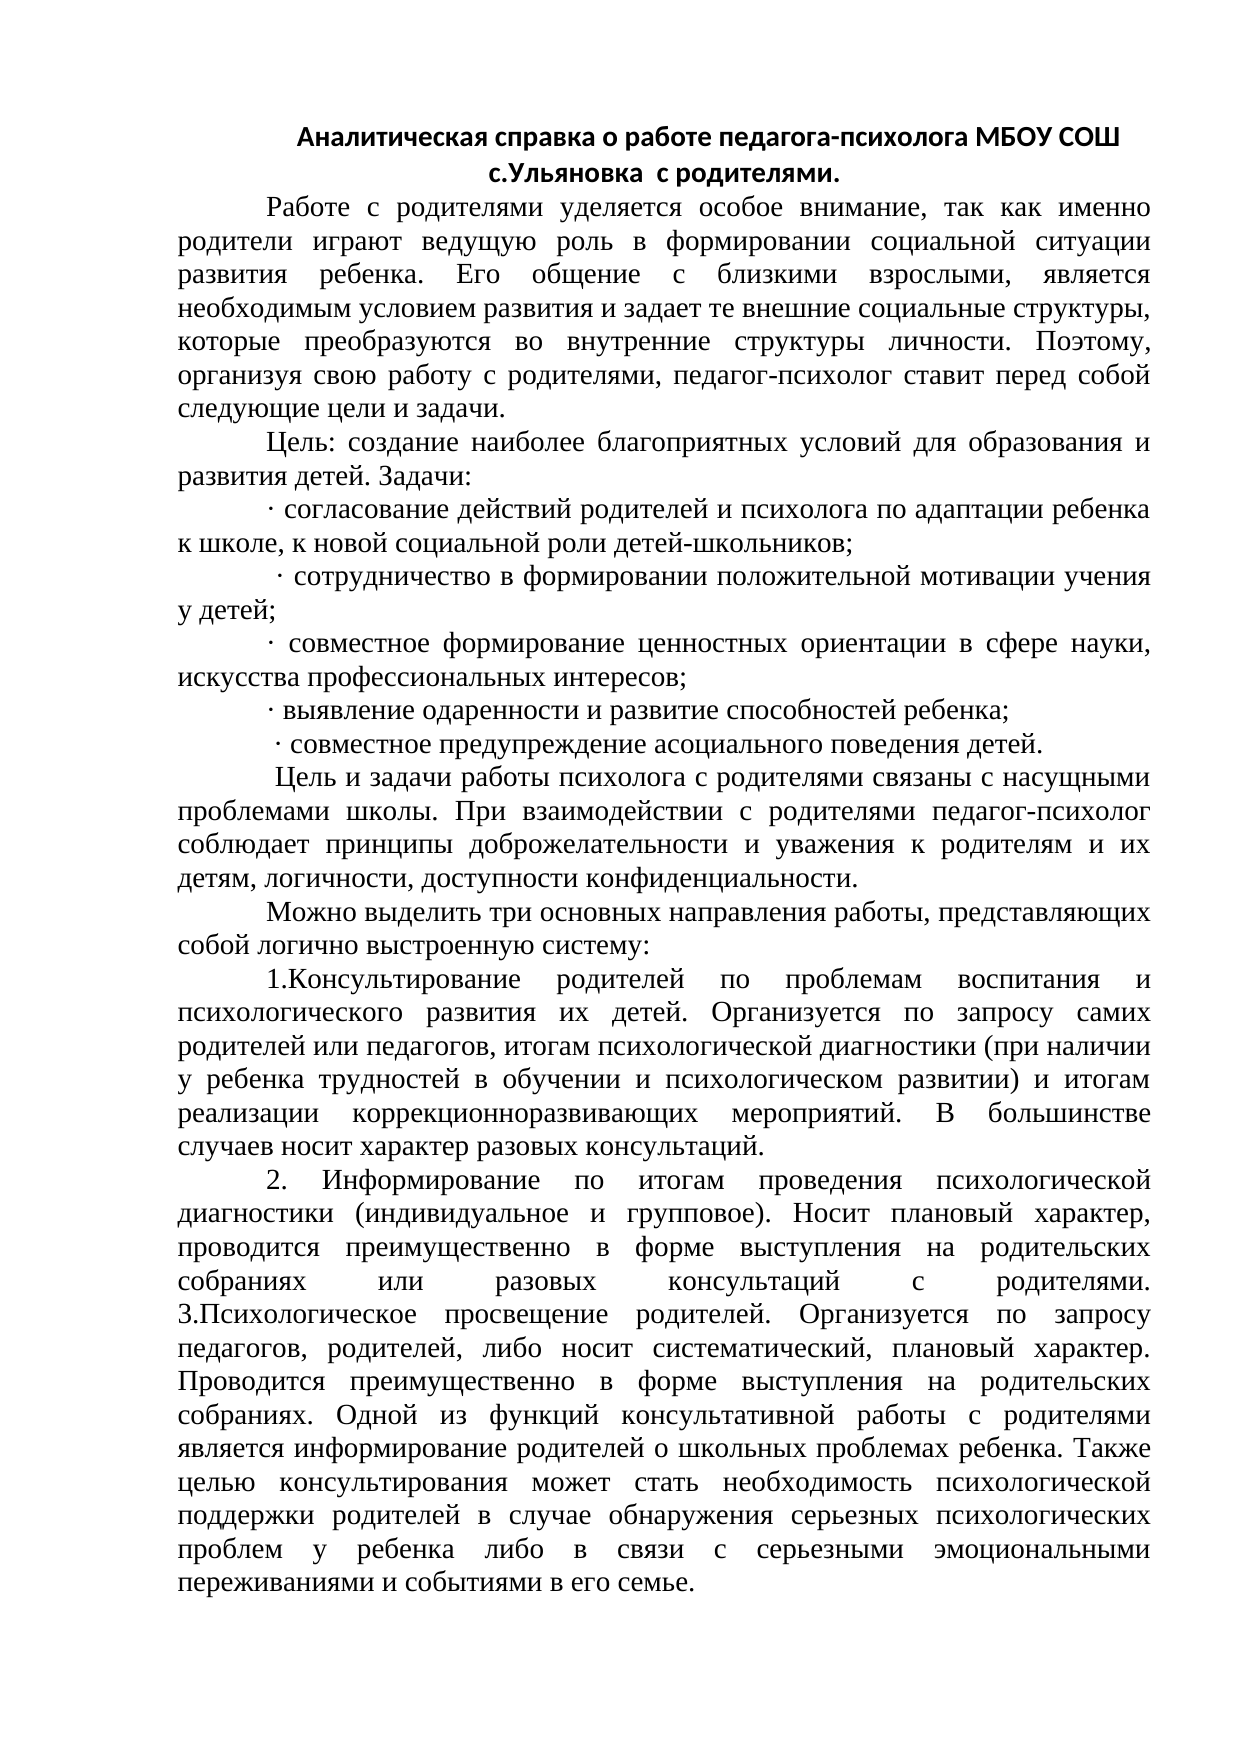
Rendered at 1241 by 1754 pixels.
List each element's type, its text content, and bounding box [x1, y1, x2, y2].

text · сотрудничество в формировании положительной мотивации учения у детей; [177, 558, 1152, 625]
text Можно выделить три основных направления работы, представляющих собой логично выстроенную систему: [177, 894, 1152, 961]
text Работе с родителями уделяется особое внимание, так как именно родители играют ведущую роль в формировании социальной ситуации развития ребенка. Его общение с близкими взрослыми, является необходимым условием развития и задает те внешние социальные структуры, которые преобразуются во внутренние структуры личности. Поэтому, организуя свою работу с родителями, педагог-психолог ставит перед собой следующие цели и задачи. [177, 189, 1152, 424]
text · выявление одаренности и развитие способностей ребенка; [177, 692, 1152, 726]
text Аналитическая справка о работе педагога-психолога МБОУ СОШ с.Ульяновка с родителями. [177, 118, 1152, 189]
text 1.Консультирование родителей по проблемам воспитания и психологического развития их детей. Организуется по запросу самих родителей или педагогов, итогам психологической диагностики (при наличии у ребенка трудностей в обучении и психологическом развитии) и итогам реализации коррекционноразвивающих мероприятий. В большинстве случаев носит характер разовых консультаций. [177, 961, 1152, 1162]
text Цель и задачи работы психолога с родителями связаны с насущными проблемами школы. При взаимодействии с родителями педагог-психолог соблюдает принципы доброжелательности и уважения к родителям и их детям, логичности, доступности конфиденциальности. [177, 759, 1152, 894]
text · совместное предупреждение асоциального поведения детей. [177, 726, 1152, 759]
text · согласование действий родителей и психолога по адаптации ребенка к школе, к новой социальной роли детей-школьников; [177, 491, 1152, 558]
text · совместное формирование ценностных ориентации в сфере науки, искусства профессиональных интересов; [177, 625, 1152, 692]
text Цель: создание наиболее благоприятных условий для образования и развития детей. Задачи: [177, 424, 1152, 491]
text 2. Информирование по итогам проведения психологической диагностики (индивидуальное и групповое). Носит плановый характер, проводится преимущественно в форме выступления на родительских собраниях или разовых консультаций с родителями. 3.Психологическое просвещение родителей. Организуется по запросу педагогов, родителей, либо носит систематический, плановый характер. Проводится преимущественно в форме выступления на родительских собраниях. Одной из функций консультативной работы с родителями является информирование родителей о школьных проблемах ребенка. Также целью консультирования может стать необходимость психологической поддержки родителей в случае обнаружения серьезных психологических проблем у ребенка либо в связи с серьезными эмоциональными переживаниями и событиями в его семье. [177, 1162, 1152, 1598]
